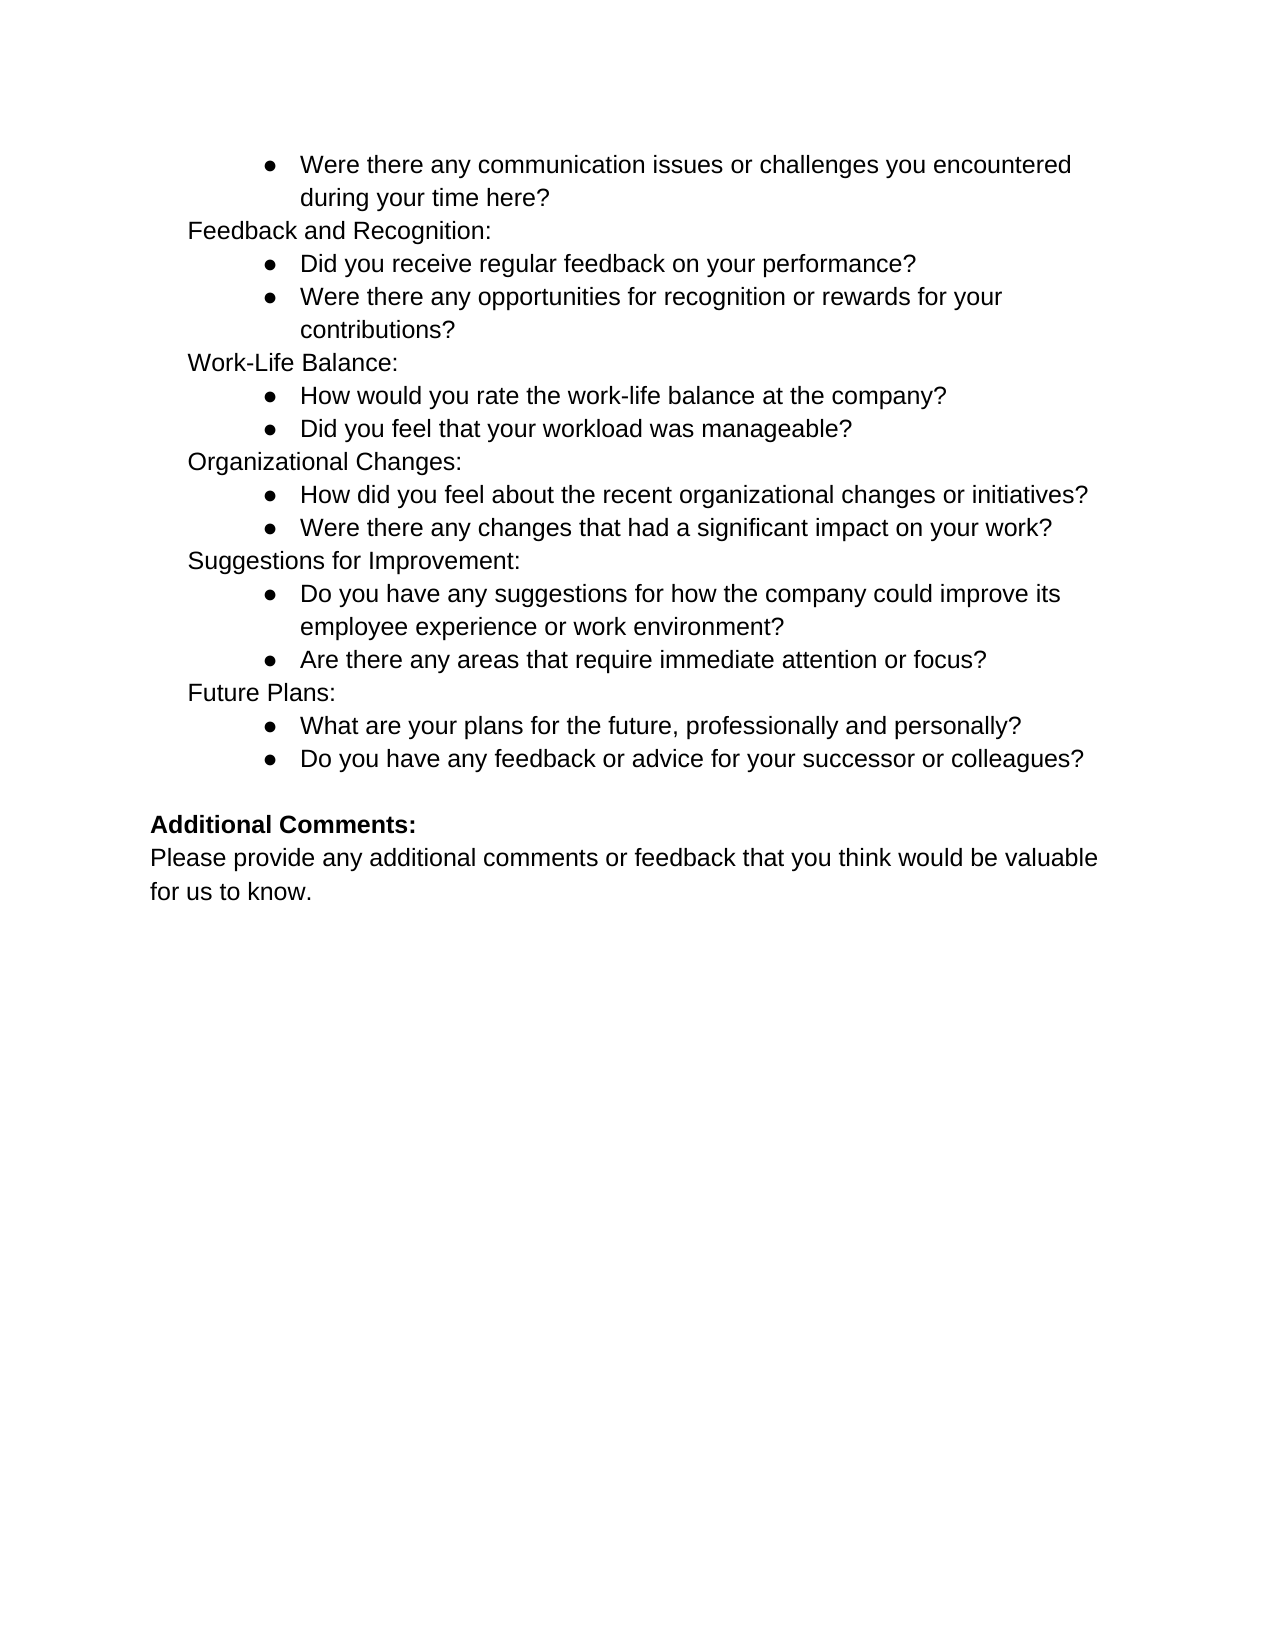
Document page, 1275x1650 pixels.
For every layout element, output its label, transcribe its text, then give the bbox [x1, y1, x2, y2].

list Do you have any suggestions for how the company could improve its employee experience or work environment? [262, 579, 1125, 641]
list Do you have any feedback or advice for your successor or colleagues? [262, 744, 1125, 773]
list Suggestions for Improvement: [187, 546, 1125, 575]
list Future Plans: [187, 678, 1125, 707]
list Were there any opportunities for recognition or rewards for your contributions? [262, 282, 1125, 344]
list Did you receive regular feedback on your performance? [262, 249, 1125, 278]
list Work-Life Balance: [187, 348, 1125, 377]
list Were there any changes that had a significant impact on your work? [262, 513, 1125, 542]
list How did you feel about the recent organizational changes or initiatives? [262, 480, 1125, 509]
list Are there any areas that require immediate attention or focus? [262, 645, 1125, 674]
text Please provide any additional comments or feedback that you think would be valuable for us to know. [150, 843, 1125, 905]
list Feedback and Recognition: [187, 216, 1125, 245]
list Did you feel that your workload was manageable? [262, 414, 1125, 443]
list How would you rate the work-life balance at the company? [262, 381, 1125, 410]
text Additional Comments: [150, 810, 1125, 839]
list Were there any communication issues or challenges you encountered during your time here? [262, 150, 1125, 212]
list What are your plans for the future, professionally and personally? [262, 711, 1125, 740]
list Organizational Changes: [187, 447, 1125, 476]
